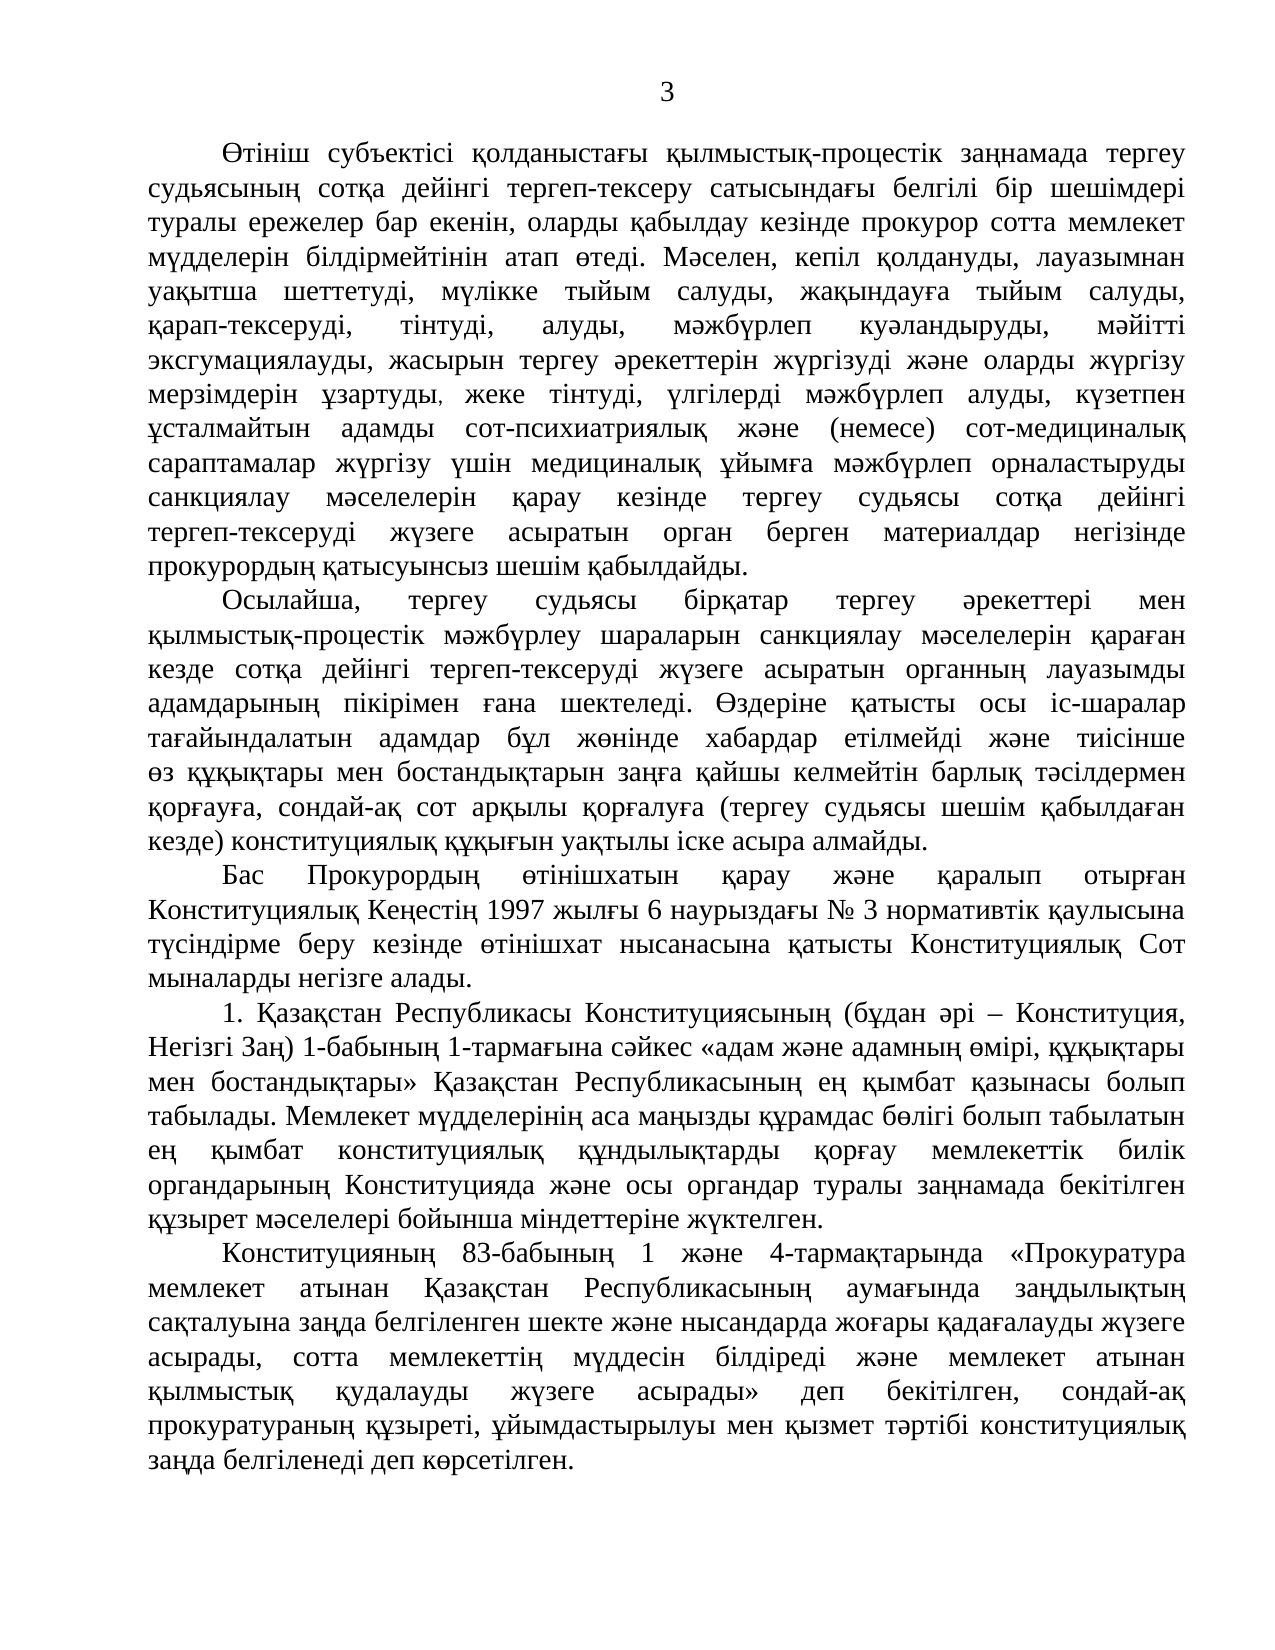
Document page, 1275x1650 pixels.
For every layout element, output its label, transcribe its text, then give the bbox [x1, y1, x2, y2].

text Бас Прокурордың өтінішхатын қарау және қаралып отырған Конституциялық Кеңестің 1997 жылғы 6 наурыздағы № 3 нормативтік қаулысына түсіндірме беру кезінде өтінішхат нысанасына қатысты Конституциялық Сот мыналарды негізге алады. [148, 857, 1186, 995]
text 1. Қазақстан Республикасы Конституциясының (бұдан әрі – Конституция, Негізгі Заң) 1-бабының 1-тармағына сәйкес «адам және адамның өмірі, құқықтары мен бостандықтары» Қазақстан Республикасының ең қымбат қазынасы болып табылады. Мемлекет мүдделерінің аса маңызды құрамдас бөлігі болып табылатын ең қымбат конституциялық құндылықтарды қорғау мемлекеттік билік органдарының Конституцияда және осы органдар туралы заңнамада бекітілген құзырет мәселелері бойынша міндеттеріне жүктелген. [148, 995, 1186, 1235]
text Өтініш субъектісі қолданыстағы қылмыстық-процестік заңнамада тергеу судьясының сотқа дейінгі тергеп-тексеру сатысындағы белгілі бір шешімдері туралы ережелер бар екенін, оларды қабылдау кезінде прокурор сотта мемлекет мүдделерін білдірмейтінін атап өтеді. Мәселен, кепіл қолдануды, лауазымнан уақытша шеттетуді, мүлiкке тыйым салуды, жақындауға тыйым салуды, қарап-тексеруді, тінтуді, алуды, мәжбүрлеп куәландыруды, мәйітті эксгумациялауды, жасырын тергеу әрекеттерін жүргізуді және оларды жүргізу мерзімдерін ұзартуды, жеке тінтуді, үлгілерді мәжбүрлеп алуды, күзетпен ұсталмайтын адамды сот-психиатриялық және (немесе) сот-медициналық сараптамалар жүргізу үшін медициналық ұйымға мәжбүрлеп орналастыруды санкциялау мәселелерін қарау кезінде тергеу судьясы сотқа дейінгі тергеп-тексеруді жүзеге асыратын орган берген материалдар негізінде прокурордың қатысуынсыз шешім қабылдайды. [148, 135, 1186, 582]
text Осылайша, тергеу судьясы бірқатар тергеу әрекеттері мен қылмыстық-процестік мәжбүрлеу шараларын санкциялау мәселелерін қараған кезде сотқа дейінгі тергеп-тексеруді жүзеге асыратын органның лауазымды адамдарының пікірімен ғана шектеледі. Өздеріне қатысты осы іс-шаралар тағайындалатын адамдар бұл жөнінде хабардар етілмейді және тиісінше өз құқықтары мен бостандықтарын заңға қайшы келмейтін барлық тәсілдермен қорғауға, сондай-ақ сот арқылы қорғалуға (тергеу судьясы шешім қабылдаған кезде) конституциялық құқығын уақтылы іске асыра алмайды. [148, 582, 1186, 857]
text Конституцияның 83-бабының 1 және 4-тармақтарында «Прокуратура мемлекет атынан Қазақстан Республикасының аумағында заңдылықтың сақталуына заңда белгіленген шекте және нысандарда жоғары қадағалауды жүзеге асырады, сотта мемлекеттің мүддесiн бiлдiредi және мемлекет атынан қылмыстық қудалауды жүзеге асырады» деп бекітілген, сондай-ақ прокуратураның құзыреті, ұйымдастырылуы мен қызмет тәртібі конституциялық заңда белгіленеді деп көрсетілген. [148, 1235, 1186, 1476]
